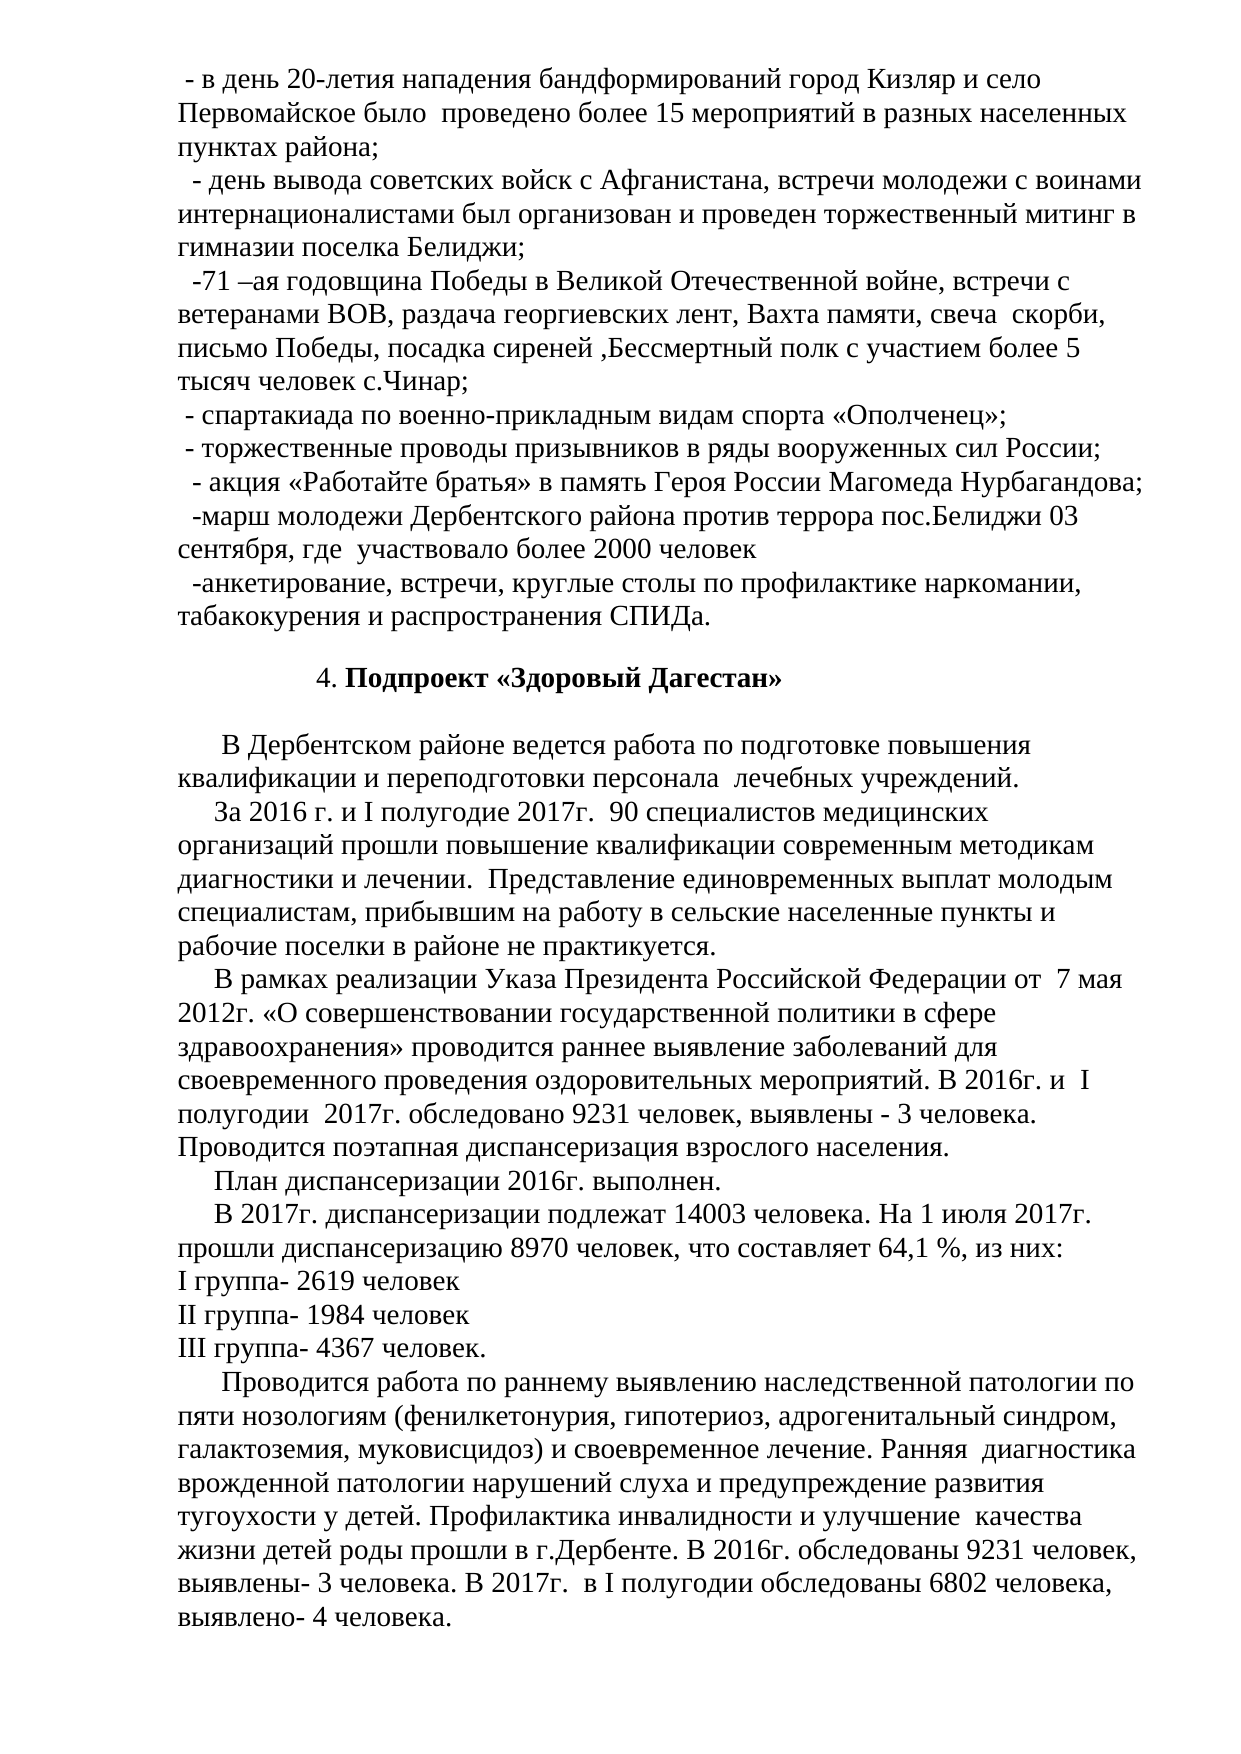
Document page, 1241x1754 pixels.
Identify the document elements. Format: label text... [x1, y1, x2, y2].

text - акция «Работайте братья» в память Героя России Магомеда Нурбагандова; [177, 464, 1152, 498]
text Проводится работа по раннему выявлению наследственной патологии по пяти нозологиям (фенилкетонурия, гипотериоз, адрогенитальный синдром, галактоземия, муковисцидоз) и своевременное лечение. Ранняя диагностика врожденной патологии нарушений слуха и предупреждение развития тугоухости у детей. Профилактика инвалидности и улучшение качества жизни детей роды прошли в г.Дербенте. В 2016г. обследованы 9231 человек, выявлены- 3 человека. В 2017г. в I полугодии обследованы 6802 человека, выявлено- 4 человека. [177, 1364, 1152, 1632]
text В рамках реализации Указа Президента Российской Федерации от 7 мая 2012г. «О совершенствовании государственной политики в сфере здравоохранения» проводится раннее выявление заболеваний для своевременного проведения оздоровительных мероприятий. В 2016г. и I полугодии 2017г. обследовано 9231 человек, выявлены - 3 человека. Проводится поэтапная диспансеризация взрослого населения. [177, 962, 1152, 1163]
text В 2017г. диспансеризации подлежат 14003 человека. На 1 июля 2017г. прошли диспансеризацию 8970 человек, что составляет 64,1 %, из них: [177, 1196, 1152, 1263]
text -71 –ая годовщина Победы в Великой Отечественной войне, встречи с ветеранами ВОВ, раздача георгиевских лент, Вахта памяти, свеча скорби, письмо Победы, посадка сиреней ,Бессмертный полк с участием более 5 тысяч человек с.Чинар; [177, 263, 1152, 397]
text - день вывода советских войск с Афганистана, встречи молодежи с воинами интернационалистами был организован и проведен торжественный митинг в гимназии поселка Белиджи; [177, 162, 1152, 263]
text - торжественные проводы призывников в ряды вооруженных сил России; [177, 431, 1152, 464]
text В Дербентском районе ведется работа по подготовке повышения квалификации и переподготовки персонала лечебных учреждений. [177, 727, 1152, 794]
text За 2016 г. и I полугодие 2017г. 90 специалистов медицинских организаций прошли повышение квалификации современным методикам диагностики и лечении. Представление единовременных выплат молодым специалистам, прибывшим на работу в сельские населенные пункты и рабочие поселки в районе не практикуется. [177, 794, 1152, 962]
text План диспансеризации 2016г. выполнен. [177, 1163, 1152, 1196]
text - спартакиада по военно-прикладным видам спорта «Ополченец»; [177, 397, 1152, 431]
text 4. Подпроект «Здоровый Дагестан» [177, 660, 1152, 693]
text III группа- 4367 человек. [177, 1331, 1152, 1364]
text -анкетирование, встречи, круглые столы по профилактике наркомании, табакокурения и распространения СПИДа. [177, 565, 1152, 632]
text II группа- 1984 человек [177, 1297, 1152, 1331]
text - в день 20-летия нападения бандформирований город Кизляр и село Первомайское было проведено более 15 мероприятий в разных населенных пунктах района; [177, 62, 1152, 162]
text I группа- 2619 человек [177, 1263, 1152, 1297]
text -марш молодежи Дербентского района против террора пос.Белиджи 03 сентября, где участвовало более 2000 человек [177, 498, 1152, 565]
